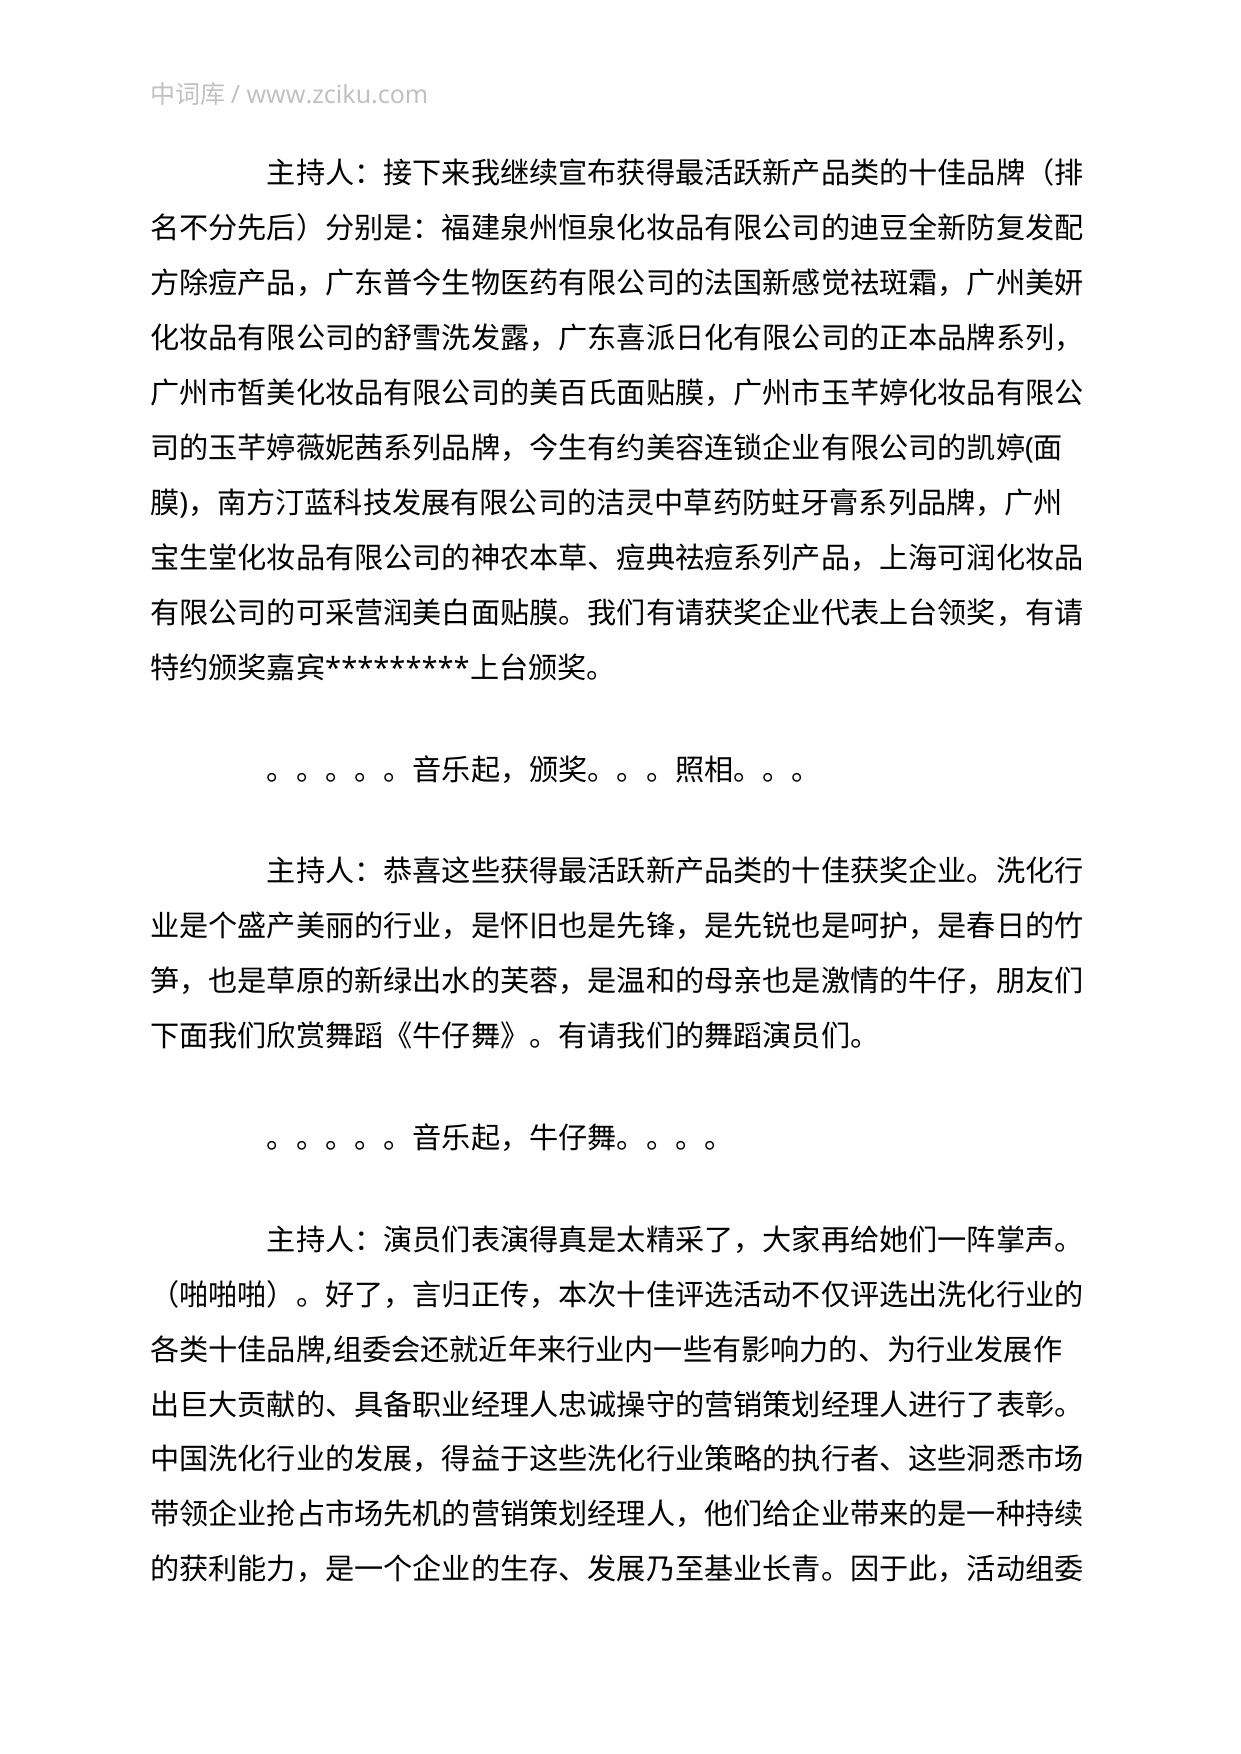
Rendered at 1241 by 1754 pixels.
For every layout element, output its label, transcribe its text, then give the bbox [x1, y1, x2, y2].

text 主持人：恭喜这些获得最活跃新产品类的十佳获奖企业。洗化行业是个盛产美丽的行业，是怀旧也是先锋，是先锐也是呵护，是春日的竹笋，也是草原的新绿出水的芙蓉，是温和的母亲也是激情的牛仔，朋友们下面我们欣赏舞蹈《牛仔舞》。有请我们的舞蹈演员们。 [150, 848, 1090, 1055]
text 。。。。。音乐起，颁奖。。。照相。。。 [150, 746, 1090, 788]
text 。。。。。音乐起，牛仔舞。。。。 [150, 1114, 1090, 1157]
text 主持人：接下来我继续宣布获得最活跃新产品类的十佳品牌（排名不分先后）分别是：福建泉州恒泉化妆品有限公司的迪豆全新防复发配方除痘产品，广东普今生物医药有限公司的法国新感觉祛斑霜，广州美妍化妆品有限公司的舒雪洗发露，广东喜派日化有限公司的正本品牌系列，广州市皙美化妆品有限公司的美百氏面贴膜，广州市玉芊婷化妆品有限公司的玉芊婷薇妮茜系列品牌，今生有约美容连锁企业有限公司的凯婷(面膜)，南方汀蓝科技发展有限公司的洁灵中草药防蛀牙膏系列品牌，广州宝生堂化妆品有限公司的神农本草、痘典祛痘系列产品，上海可润化妆品有限公司的可采营润美白面贴膜。我们有请获奖企业代表上台领奖，有请特约颁奖嘉宾*********上台颁奖。 [150, 150, 1090, 687]
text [150, 1216, 1090, 1588]
